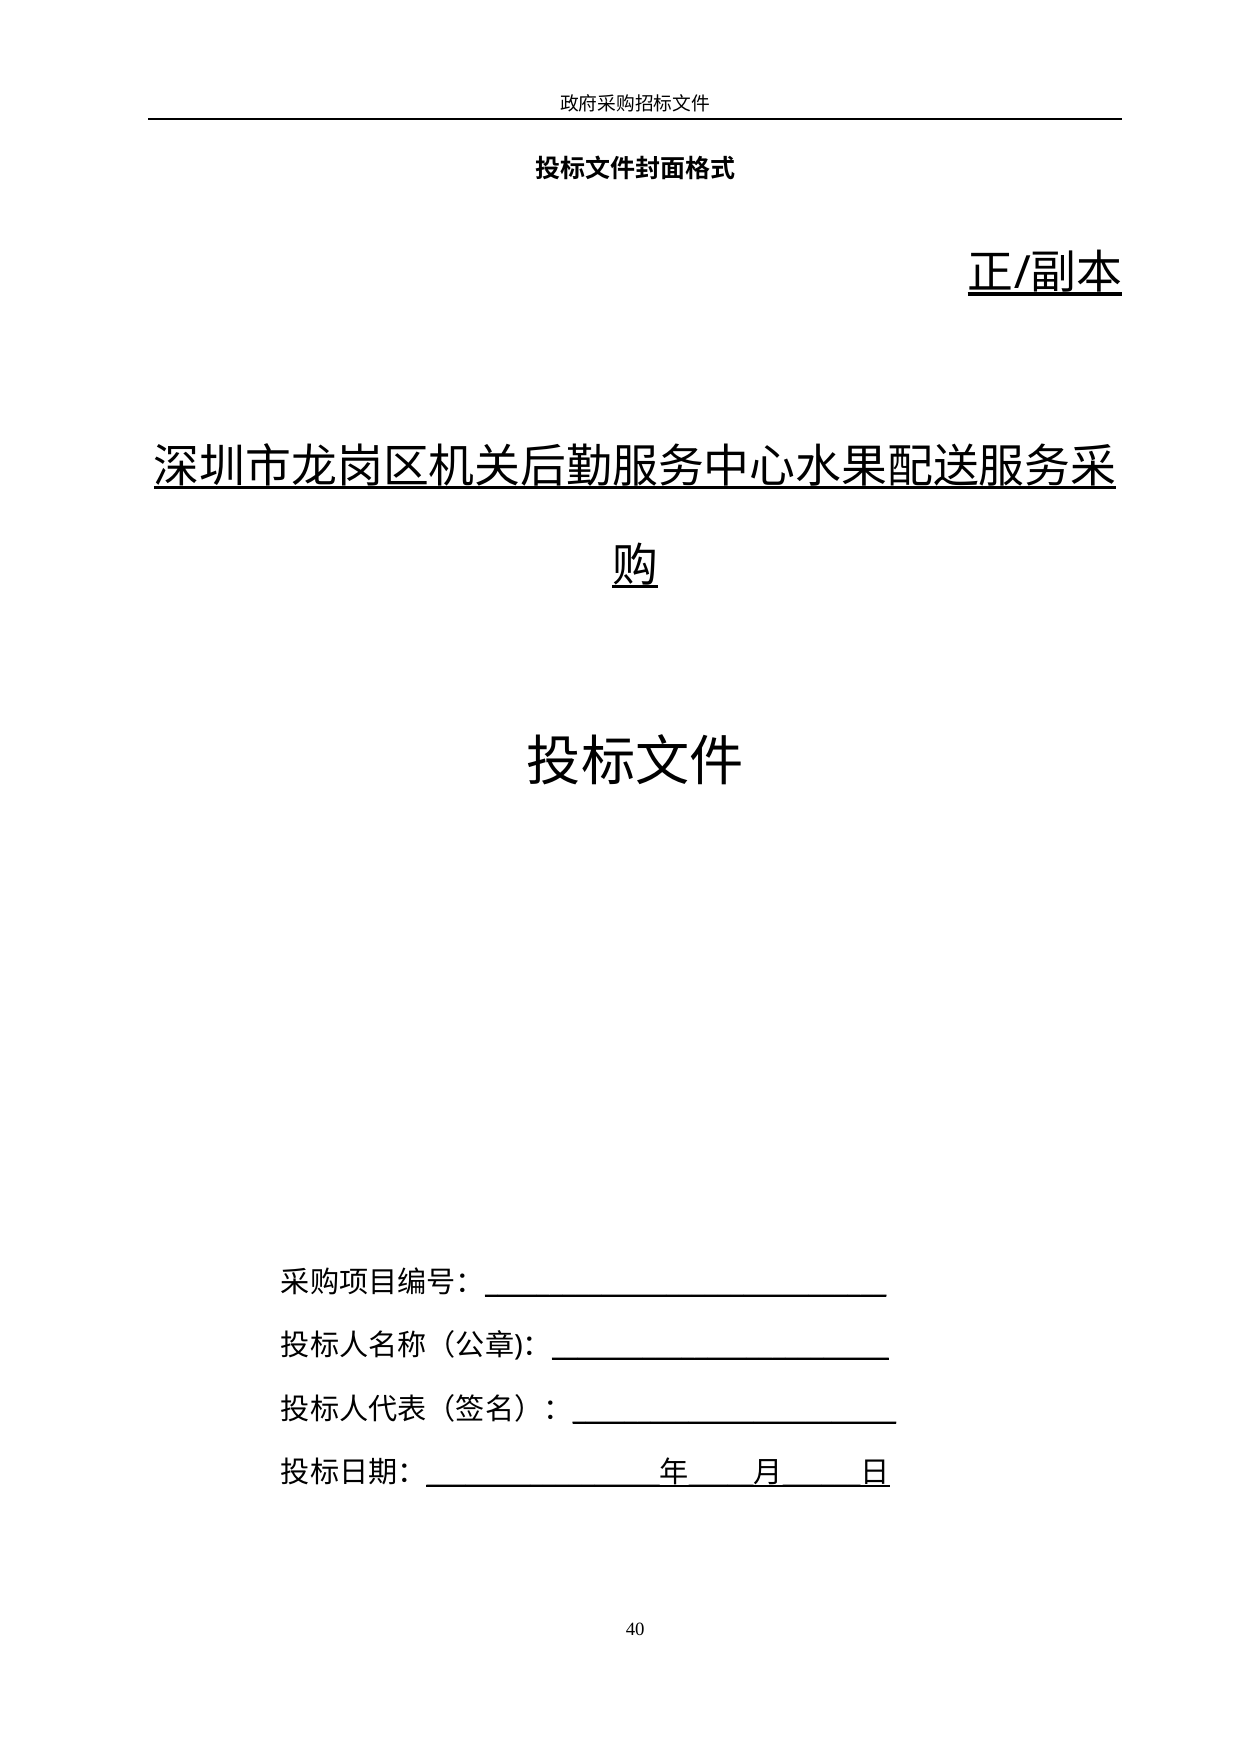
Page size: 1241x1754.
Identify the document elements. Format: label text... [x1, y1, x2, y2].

text 投标人名称（公章)：__________________________ [281, 1322, 1122, 1364]
text 投标人代表（签名）：_________________________ [281, 1386, 1122, 1428]
text 采购项目编号：_______________________________ [281, 1258, 1122, 1301]
text 投标文件封面格式 [148, 149, 1122, 185]
text 投标文件 [148, 717, 1122, 796]
text 正/副本 [148, 236, 1122, 302]
text 深圳市龙岗区机关后勤服务中心水果配送服务采购 [148, 429, 1122, 595]
text 投标日期：__________________年_____月______日 [281, 1449, 1122, 1491]
